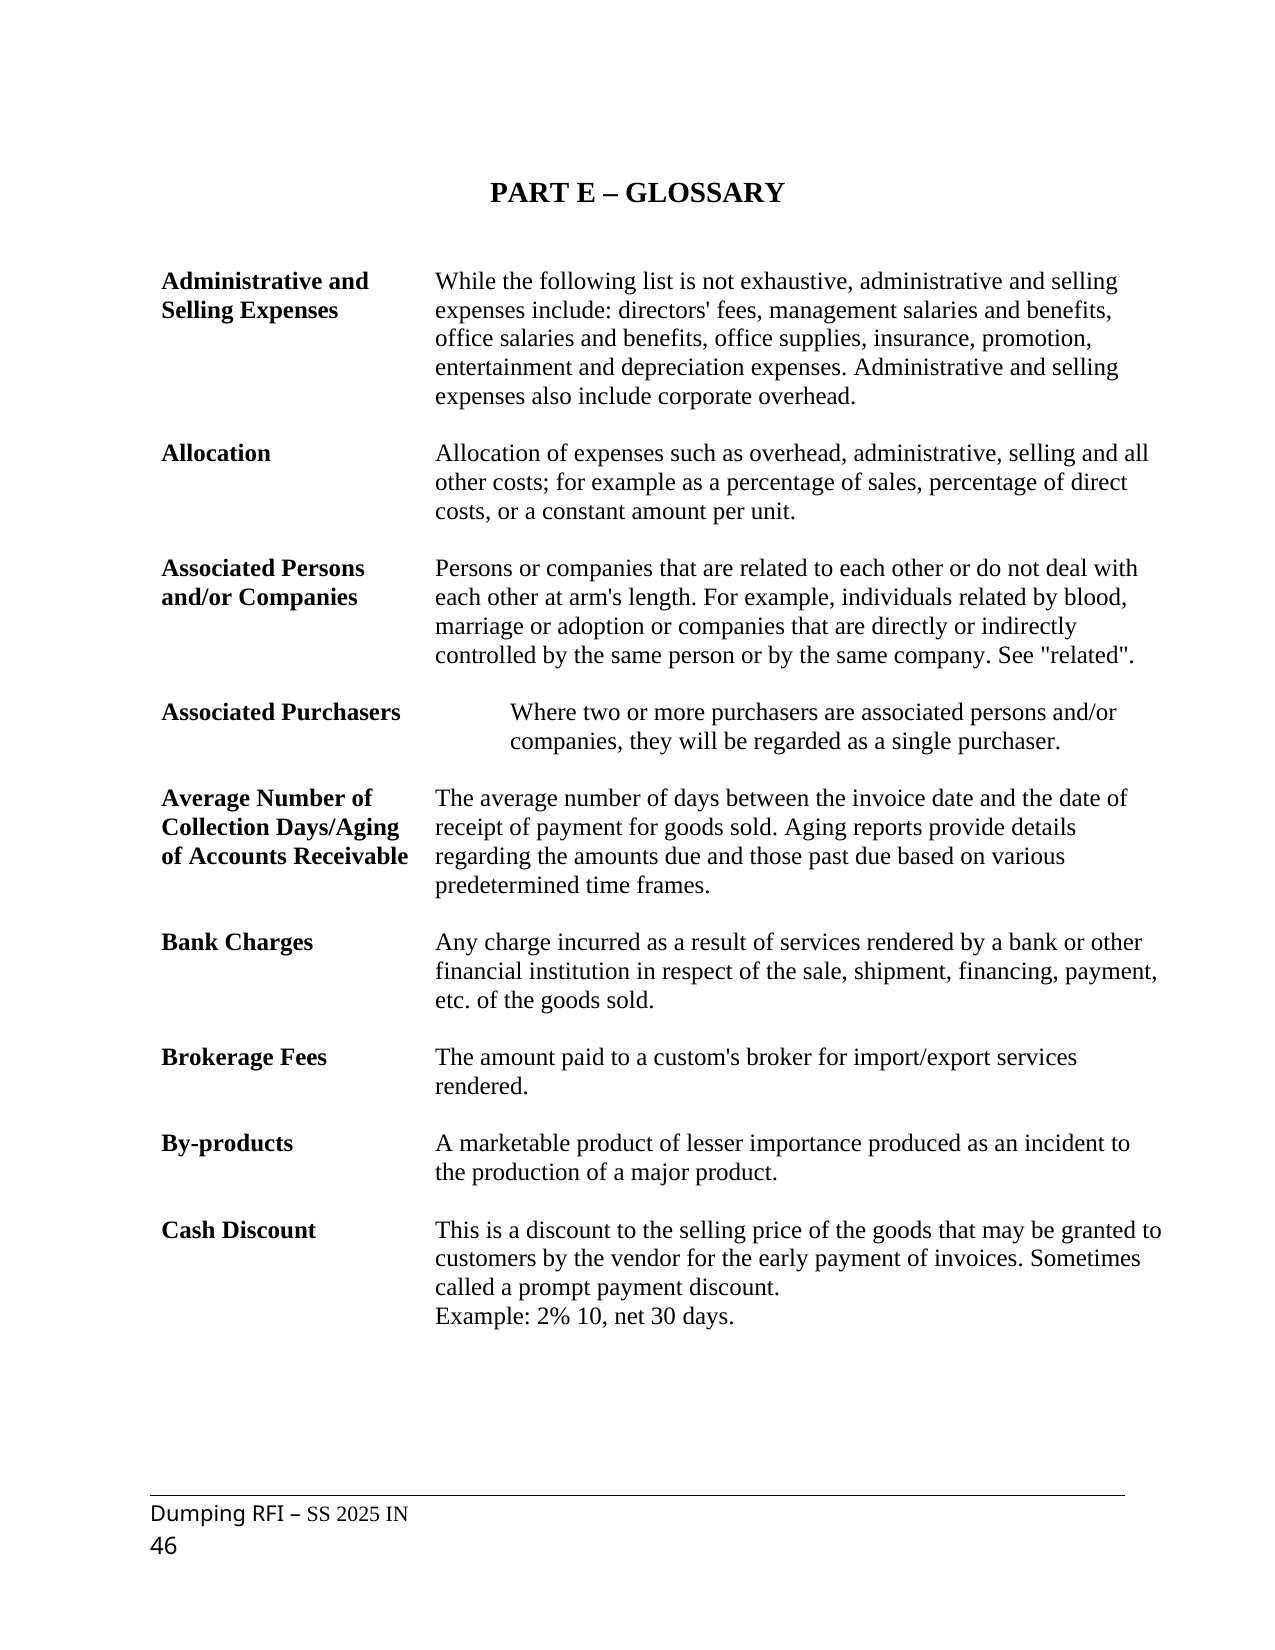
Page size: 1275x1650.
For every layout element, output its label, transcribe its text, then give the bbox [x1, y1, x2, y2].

subtitle PART E – GLOSSARY [150, 175, 1125, 208]
table_cell The amount paid to a custom's broker for import/export services rendered. [424, 1042, 1174, 1128]
table_cell A marketable product of lesser importance produced as an incident to the production of a major product. [424, 1129, 1174, 1215]
table_cell Where two or more purchasers are associated persons and/or companies, they will be regarded as a single purchaser. [424, 697, 1174, 783]
table_cell Cash Discount [150, 1215, 424, 1358]
table_cell This is a discount to the selling price of the goods that may be granted to customers by the vendor for the early payment of invoices. Sometimes called a prompt payment discount. Example: 2% 10, net 30 days. [424, 1215, 1174, 1358]
table_cell Associated Persons and/or Companies [150, 554, 424, 697]
table_header Administrative and Selling Expenses [150, 237, 424, 438]
table_cell Any charge incurred as a result of services rendered by a bank or other financial institution in respect of the sale, shipment, financing, payment, etc. of the goods sold. [424, 927, 1174, 1042]
table_cell Allocation of expenses such as overhead, administrative, selling and all other costs; for example as a percentage of sales, percentage of direct costs, or a constant amount per unit. [424, 439, 1174, 553]
table_cell Associated Purchasers [150, 697, 424, 783]
table_cell The average number of days between the invoice date and the date of receipt of payment for goods sold. Aging reports provide details regarding the amounts due and those past due based on various predetermined time frames. [424, 784, 1174, 927]
table_cell Persons or companies that are related to each other or do not deal with each other at arm's length. For example, individuals related by blood, marriage or adoption or companies that are directly or indirectly controlled by the same person or by the same company. See "related". [424, 554, 1174, 697]
table_cell By-products [150, 1129, 424, 1215]
table_cell Allocation [150, 439, 424, 553]
table_cell Bank Charges [150, 927, 424, 1042]
table_cell Average Number of Collection Days/Aging of Accounts Receivable [150, 784, 424, 927]
table_header While the following list is not exhaustive, administrative and selling expenses include: directors' fees, management salaries and benefits, office salaries and benefits, office supplies, insurance, promotion, entertainment and depreciation expenses. Administrative and selling expenses also include corporate overhead. [424, 237, 1174, 438]
table_cell Brokerage Fees [150, 1042, 424, 1128]
